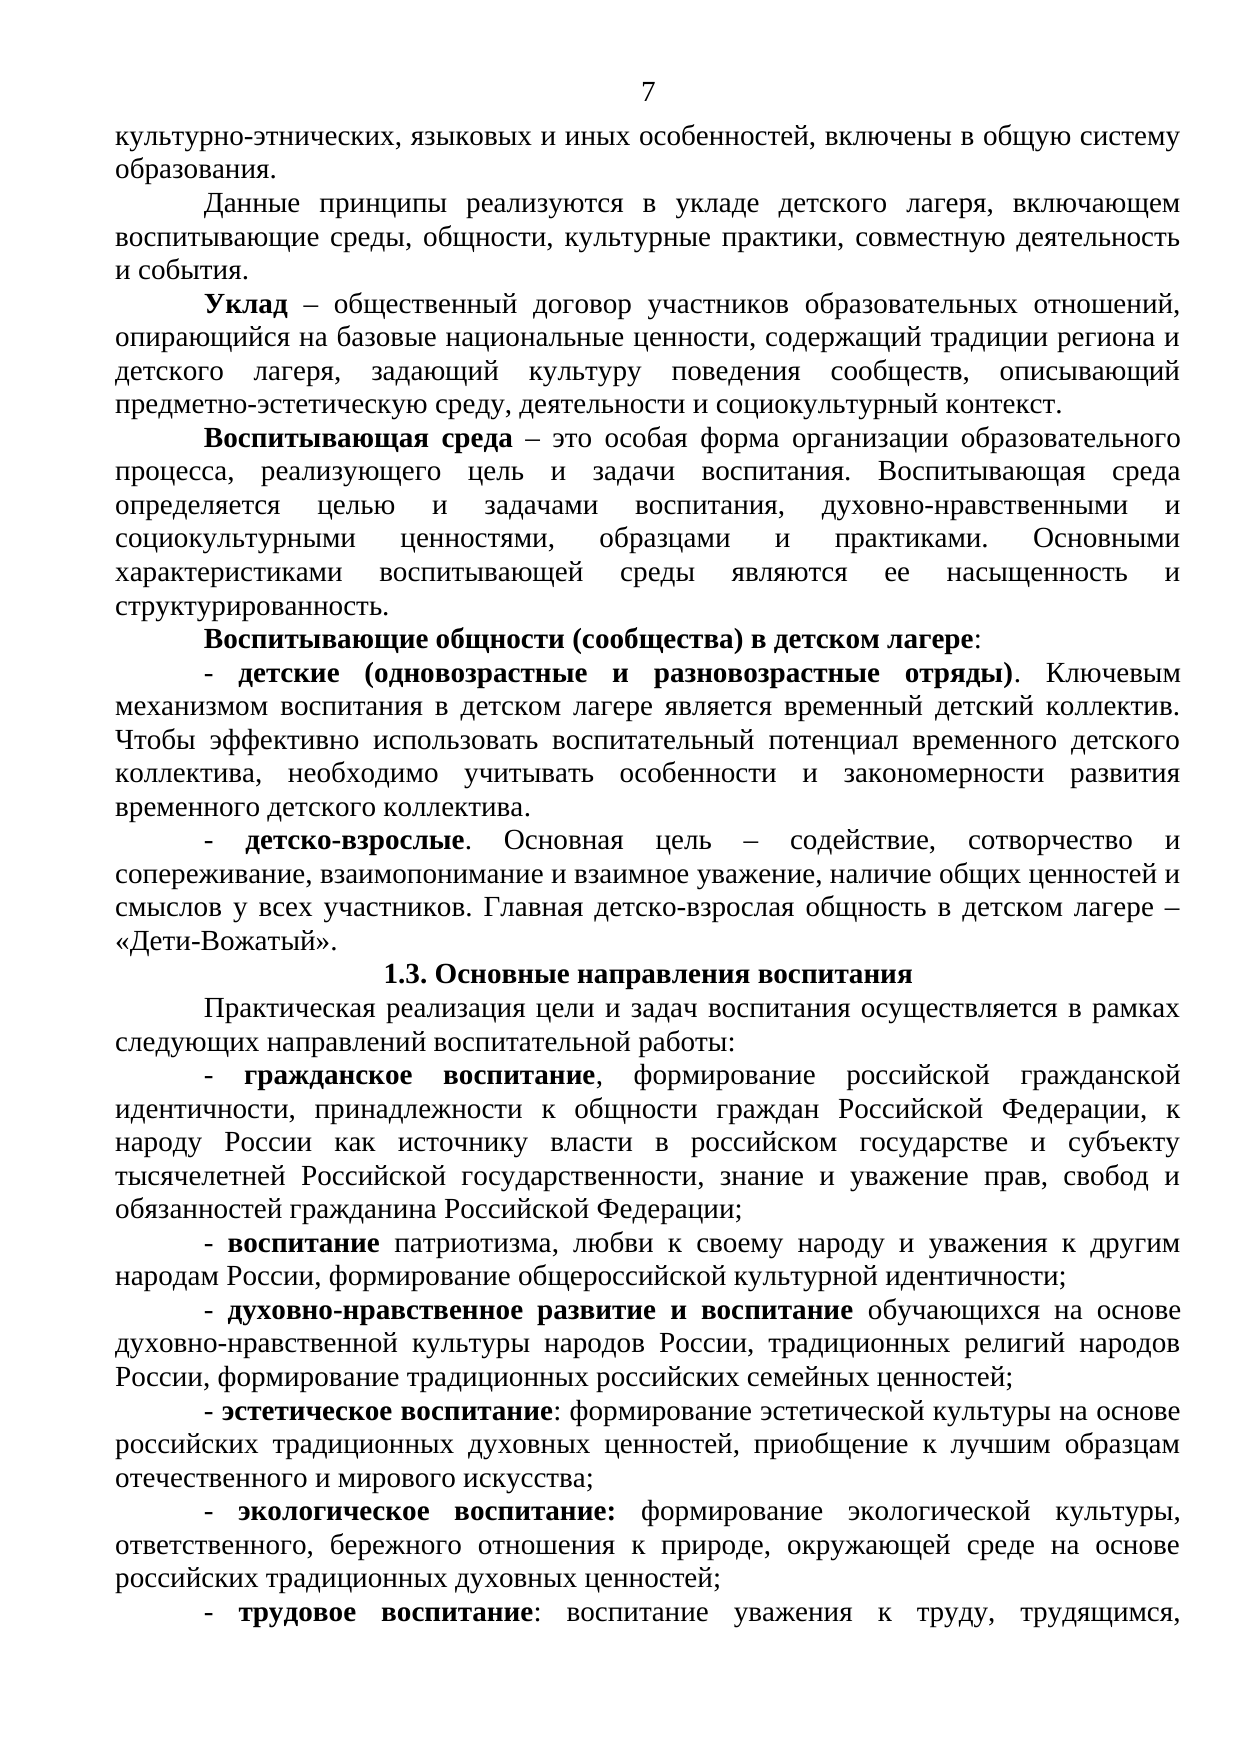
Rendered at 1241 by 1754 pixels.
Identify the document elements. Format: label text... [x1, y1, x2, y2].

text - детские (одновозрастные и разновозрастные отряды). Ключевым механизмом воспитания в детском лагере является временный детский коллектив. Чтобы эффективно использовать воспитательный потенциал временного детского коллектива, необходимо учитывать особенности и закономерности развития временного детского коллектива. [115, 655, 1181, 822]
text - детско-взрослые. Основная цель – содействие, сотворчество и сопереживание, взаимопонимание и взаимное уважение, наличие общих ценностей и смыслов у всех участников. Главная детско-взрослая общность в детском лагере – «Дети-Вожатый». [115, 822, 1181, 957]
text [115, 1594, 1181, 1627]
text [115, 118, 1181, 185]
subtitle 1.3. Основные направления воспитания [115, 957, 1181, 990]
text Воспитывающие общности (сообщества) в детском лагере: [115, 621, 1181, 655]
text - эстетическое воспитание: формирование эстетической культуры на основе российских традиционных духовных ценностей, приобщение к лучшим образцам отечественного и мирового искусства; [115, 1393, 1181, 1493]
text Данные принципы реализуются в укладе детского лагеря, включающем воспитывающие среды, общности, культурные практики, совместную деятельность и события. [115, 185, 1181, 286]
text - гражданское воспитание, формирование российской гражданской идентичности, принадлежности к общности граждан Российской Федерации, к народу России как источнику власти в российском государстве и субъекту тысячелетней Российской государственности, знание и уважение прав, свобод и обязанностей гражданина Российской Федерации; [115, 1057, 1181, 1225]
text Уклад – общественный договор участников образовательных отношений, опирающийся на базовые национальные ценности, содержащий традиции региона и детского лагеря, задающий культуру поведения сообществ, описывающий предметно-эстетическую среду, деятельности и социокультурный контекст. [115, 286, 1181, 420]
text Практическая реализация цели и задач воспитания осуществляется в рамках следующих направлений воспитательной работы: [115, 990, 1181, 1057]
text - духовно-нравственное развитие и воспитание обучающихся на основе духовно-нравственной культуры народов России, традиционных религий народов России, формирование традиционных российских семейных ценностей; [115, 1292, 1181, 1393]
text - воспитание патриотизма, любви к своему народу и уважения к другим народам России, формирование общероссийской культурной идентичности; [115, 1225, 1181, 1292]
text - экологическое воспитание: формирование экологической культуры, ответственного, бережного отношения к природе, окружающей среде на основе российских традиционных духовных ценностей; [115, 1493, 1181, 1594]
text Воспитывающая среда – это особая форма организации образовательного процесса, реализующего цель и задачи воспитания. Воспитывающая среда определяется целью и задачами воспитания, духовно-нравственными и социокультурными ценностями, образцами и практиками. Основными характеристиками воспитывающей среды являются ее насыщенность и структурированность. [115, 420, 1181, 621]
